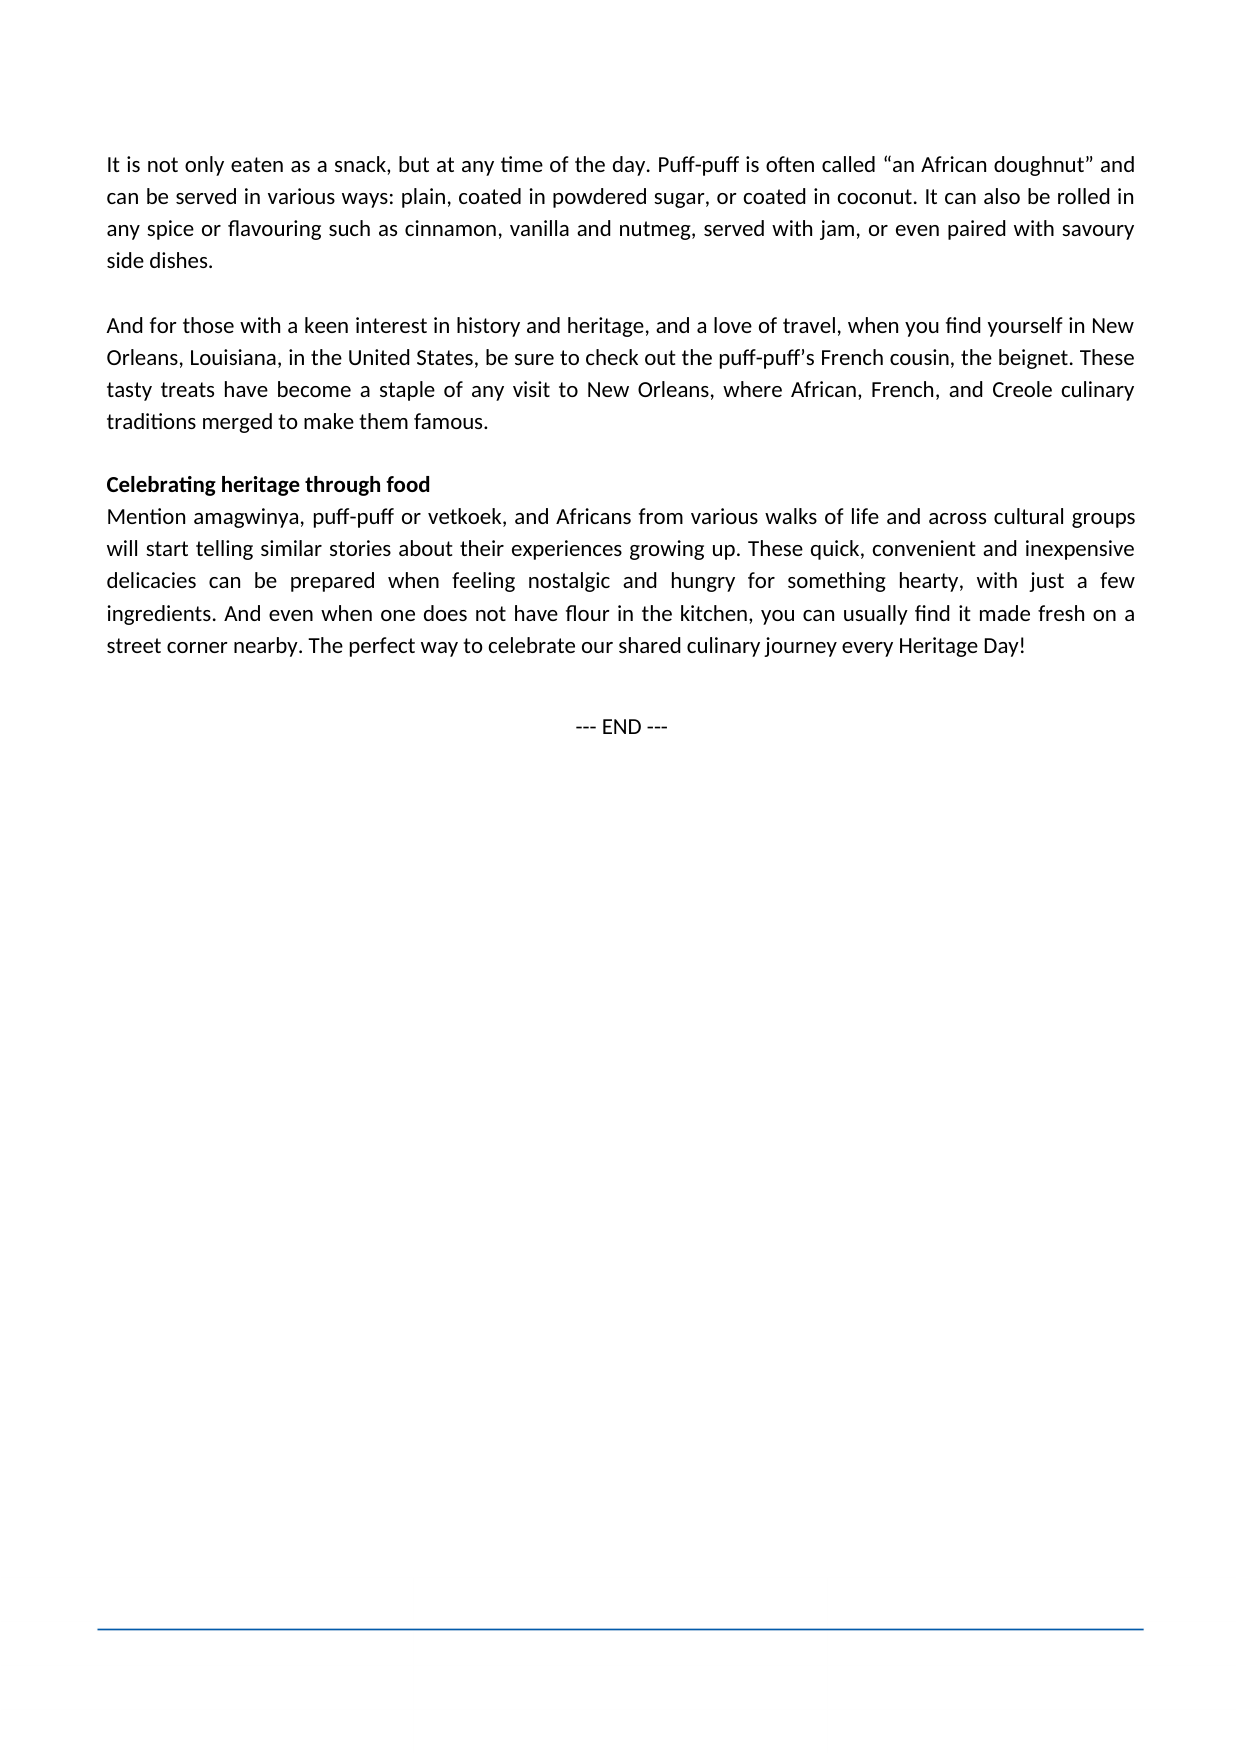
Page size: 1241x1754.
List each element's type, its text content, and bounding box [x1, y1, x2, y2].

picture [0, 1577, 1236, 1753]
text Mention amagwinya, puff-puff or vetkoek, and Africans from various walks of life and across cultural groups will start telling similar stories about their experiences growing up. These quick, convenient and inexpensive delicacies can be prepared when feeling nostalgic and hungry for something hearty, with just a few ingredients. And even when one does not have flour in the kitchen, you can usually find it made fresh on a street corner nearby. The perfect way to celebrate our shared culinary journey every Heritage Day! [106, 502, 1137, 659]
text --- END --- [106, 712, 1137, 740]
text It is not only eaten as a snack, but at any time of the day. Puff-puff is often called “an African doughnut” and can be served in various ways: plain, coated in powdered sugar, or coated in coconut. It can also be rolled in any spice or flavouring such as cinnamon, vanilla and nutmeg, served with jam, or even paired with savoury side dishes. [106, 150, 1137, 274]
text And for those with a keen interest in history and heritage, and a love of travel, when you find yourself in New Orleans, Louisiana, in the United States, be sure to check out the puff-puff’s French cousin, the beignet. These tasty treats have become a staple of any visit to New Orleans, where African, French, and Creole culinary traditions merged to make them famous. [106, 311, 1137, 436]
text Celebrating heritage through food [106, 470, 1137, 498]
